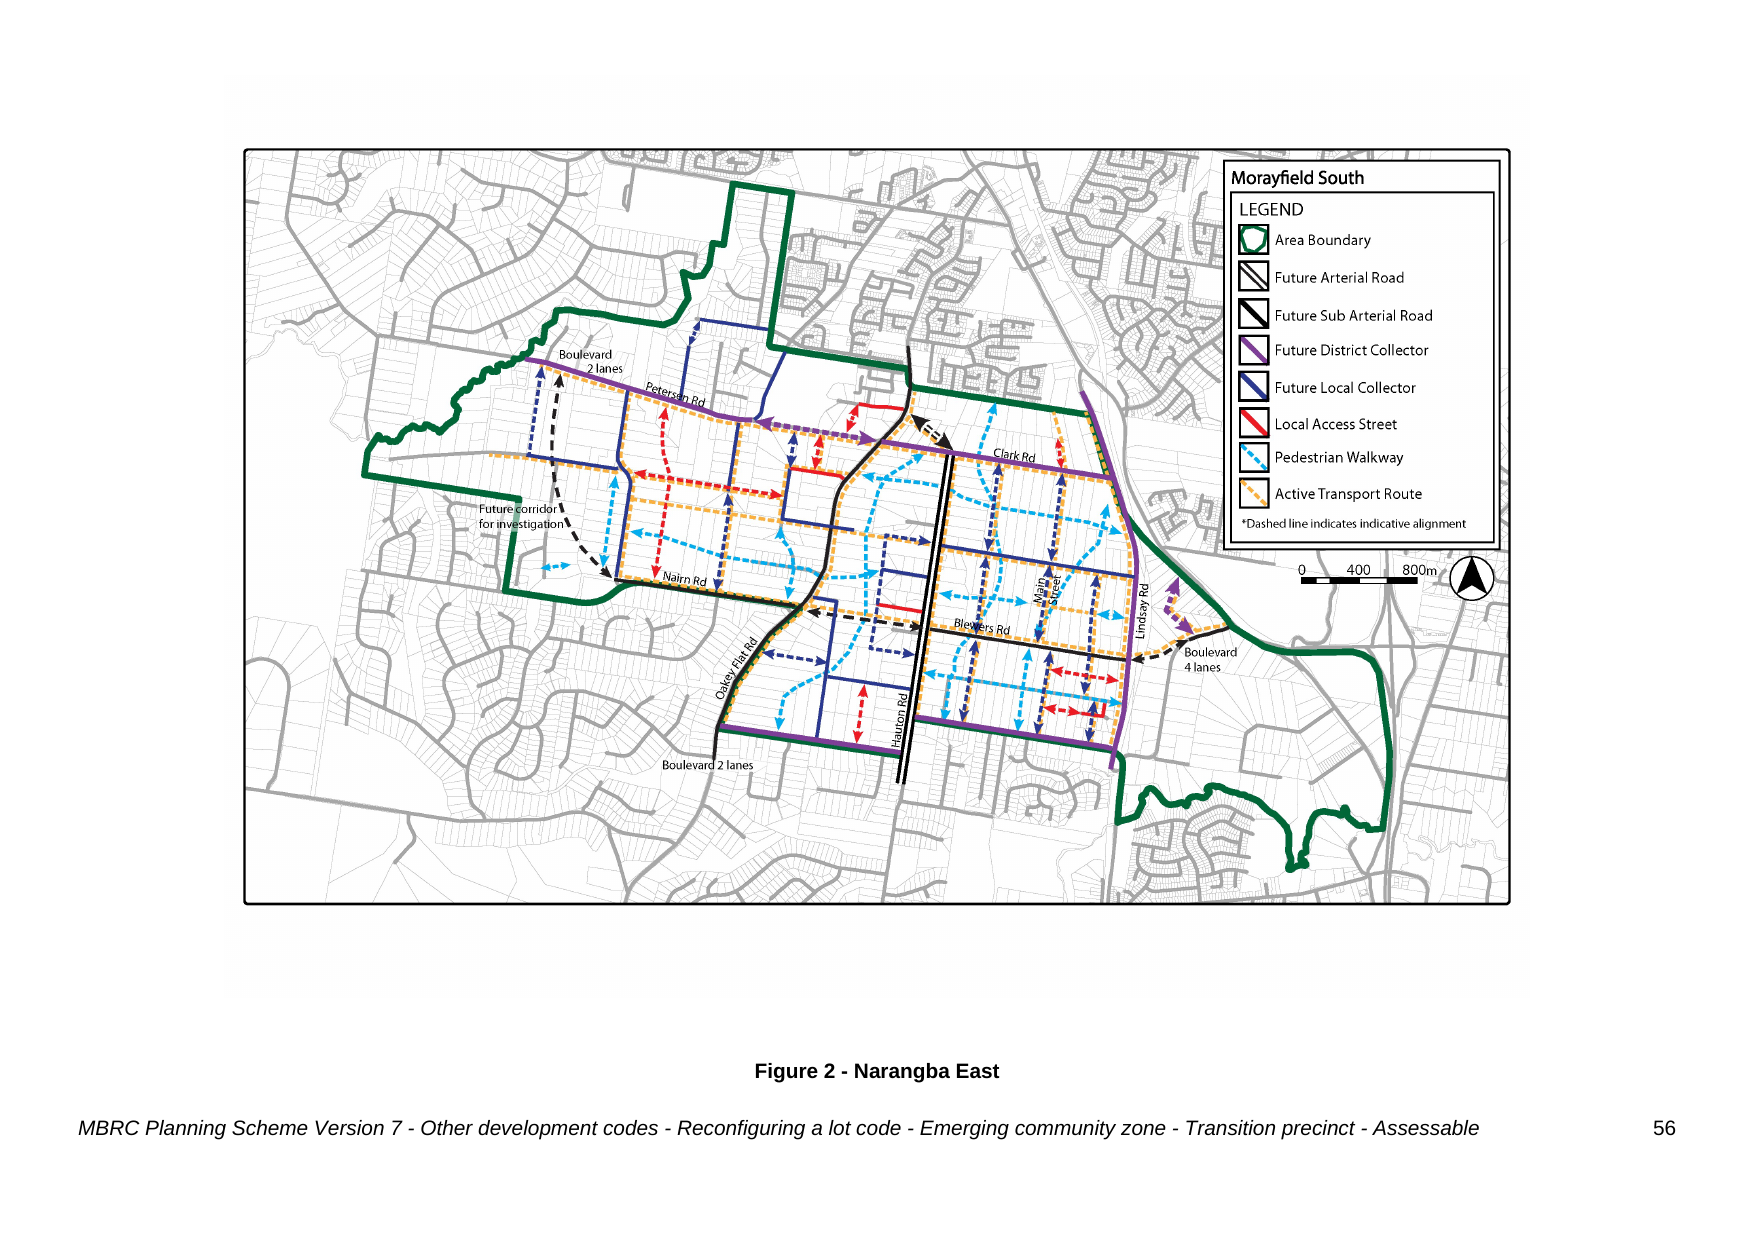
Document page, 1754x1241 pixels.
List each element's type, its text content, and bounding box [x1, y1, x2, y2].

text Figure 2 - Narangba East [75, 1059, 1679, 1083]
